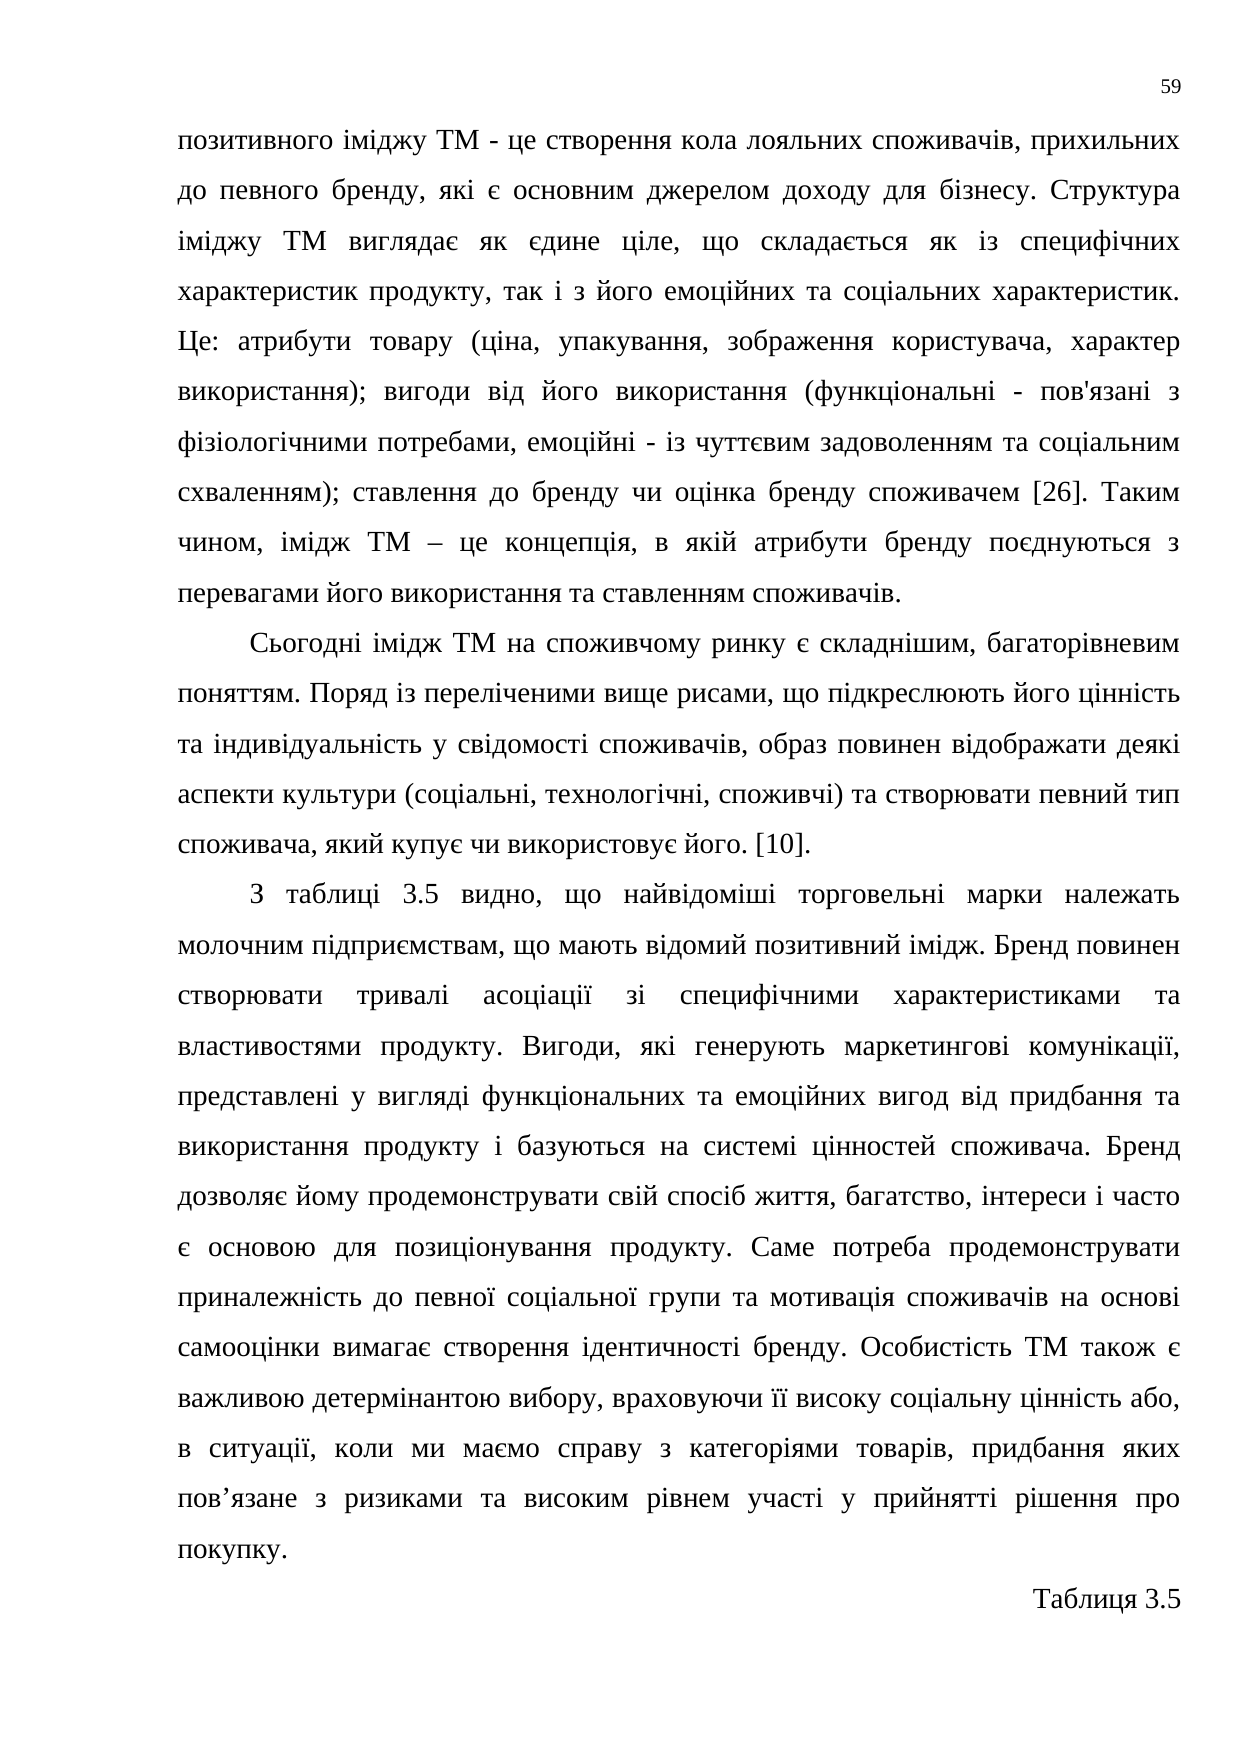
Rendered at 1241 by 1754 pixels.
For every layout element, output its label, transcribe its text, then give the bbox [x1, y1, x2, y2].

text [177, 122, 1181, 608]
text Таблиця 3.5 [177, 1581, 1181, 1614]
text З таблиці 3.5 видно, що найвідоміші торговельні марки належать молочним підприємствам, що мають відомий позитивний імідж. Бренд повинен створювати тривалі асоціації зі специфічними характеристиками та властивостями продукту. Вигоди, які генерують маркетингові комунікації, представлені у вигляді функціональних та емоційних вигод від придбання та використання продукту і базуються на системі цінностей споживача. Бренд дозволяє йому продемонструвати свій спосіб життя, багатство, інтереси і часто є основою для позиціонування продукту. Саме потреба продемонструвати приналежність до певної соціальної групи та мотивація споживачів на основі самооцінки вимагає створення ідентичності бренду. Особистість ТМ також є важливою детермінантою вибору, враховуючи її високу соціальну цінність або, в ситуації, коли ми маємо справу з категоріями товарів, придбання яких пов’язане з ризиками та високим рівнем участі у прийнятті рішення про покупку. [177, 877, 1181, 1564]
text Сьогодні імідж ТМ на споживчому ринку є складнішим, багаторівневим поняттям. Поряд із переліченими вище рисами, що підкреслюють його цінність та індивідуальність у свідомості споживачів, образ повинен відображати деякі аспекти культури (соціальні, технологічні, споживчі) та створювати певний тип споживача, який купує чи використовує його. [10]. [177, 625, 1181, 860]
